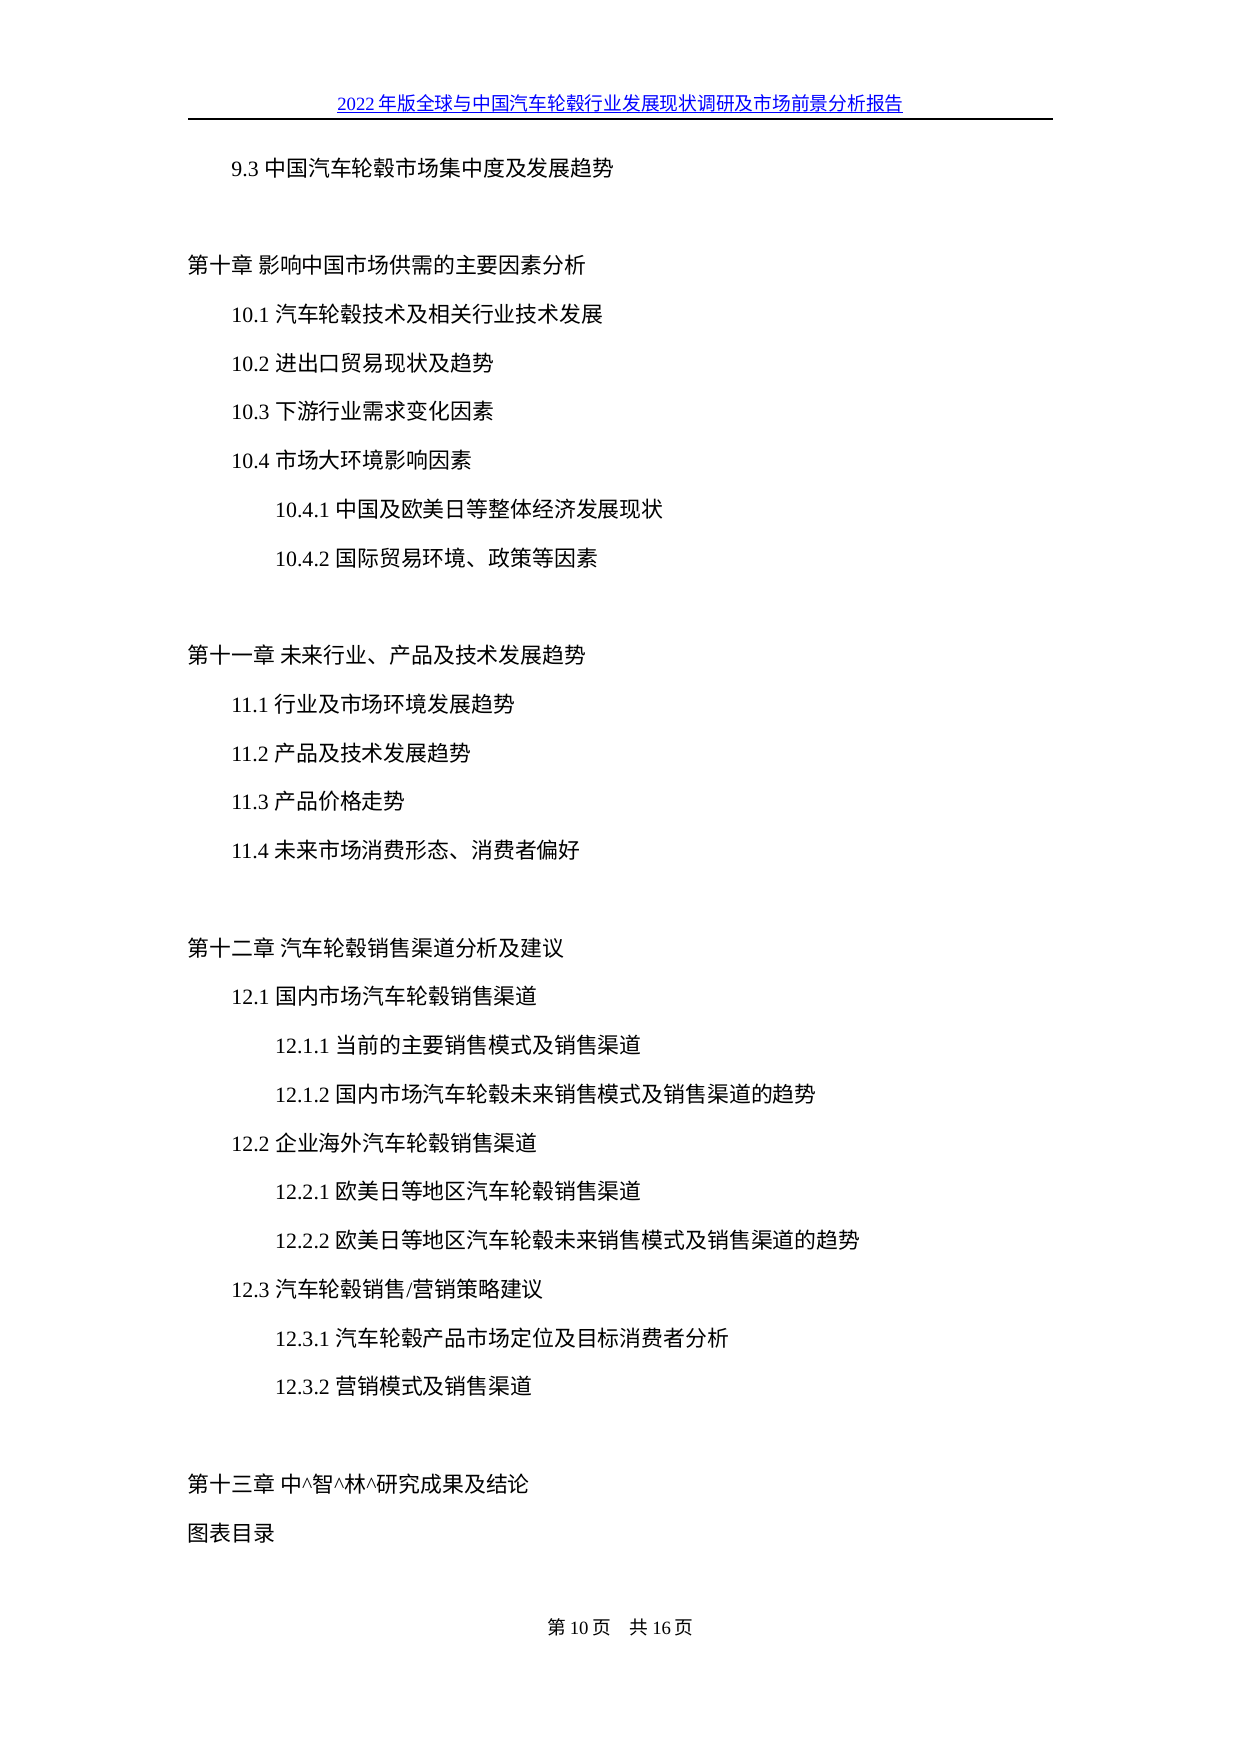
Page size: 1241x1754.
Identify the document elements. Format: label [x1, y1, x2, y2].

text [187, 150, 1053, 1548]
